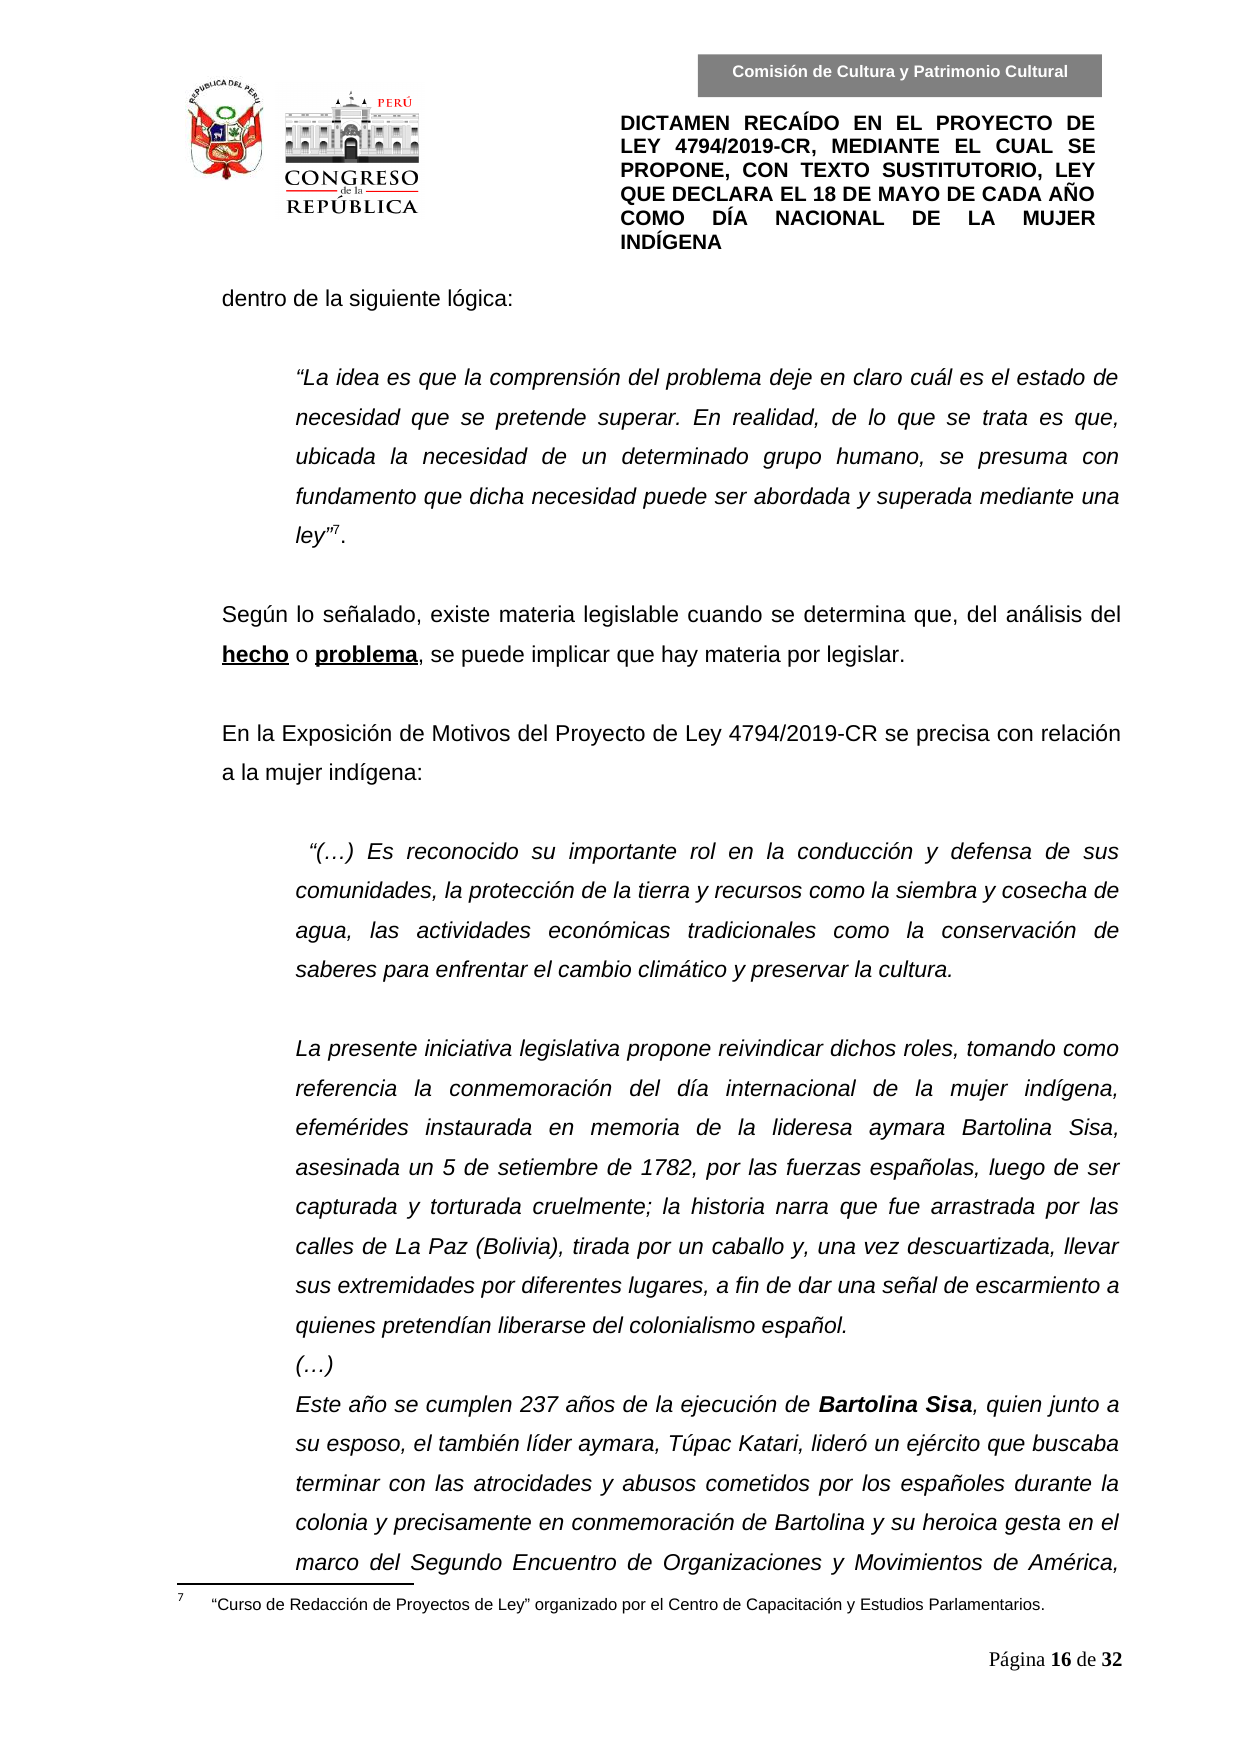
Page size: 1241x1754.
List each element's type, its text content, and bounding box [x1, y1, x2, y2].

text “La idea es que la comprensión del problema deje en claro cuál es el estado de necesidad que se pretende superar. En realidad, de lo que se trata es que, ubicada la necesidad de un determinado grupo humano, se presuma con fundamento que dicha necesidad puede ser abordada y superada mediante una ley”. [295, 364, 1122, 548]
text (…) [295, 1351, 1122, 1377]
picture [275, 82, 425, 220]
text “(…) Es reconocido su importante rol en la conducción y defensa de sus comunidades, la protección de la tierra y recursos como la siembra y cosecha de agua, las actividades económicas tradicionales como la conservación de saberes para enfrentar el cambio climático y preservar la cultura. [295, 838, 1122, 983]
text En la Exposición de Motivos del Proyecto de Ley 4794/2019-CR se precisa con relación a la mujer indígena: [222, 719, 1122, 785]
text Según lo señalado, existe materia legislable cuando se determina que, del análisis del hecho o problema, se puede implicar que hay materia por legislar. [222, 601, 1122, 667]
picture [185, 76, 264, 181]
text La presente iniciativa legislativa propone reivindicar dichos roles, tomando como referencia la conmemoración del día internacional de la mujer indígena, efemérides instaurada en memoria de la lideresa aymara Bartolina Sisa, asesinada un 5 de setiembre de 1782, por las fuerzas españolas, luego de ser capturada y torturada cruelmente; la historia narra que fue arrastrada por las calles de La Paz (Bolivia), tirada por un caballo y, una vez descuartizada, llevar sus extremidades por diferentes lugares, a fin de dar una señal de escarmiento a quienes pretendían liberarse del colonialismo español. [295, 1035, 1122, 1338]
